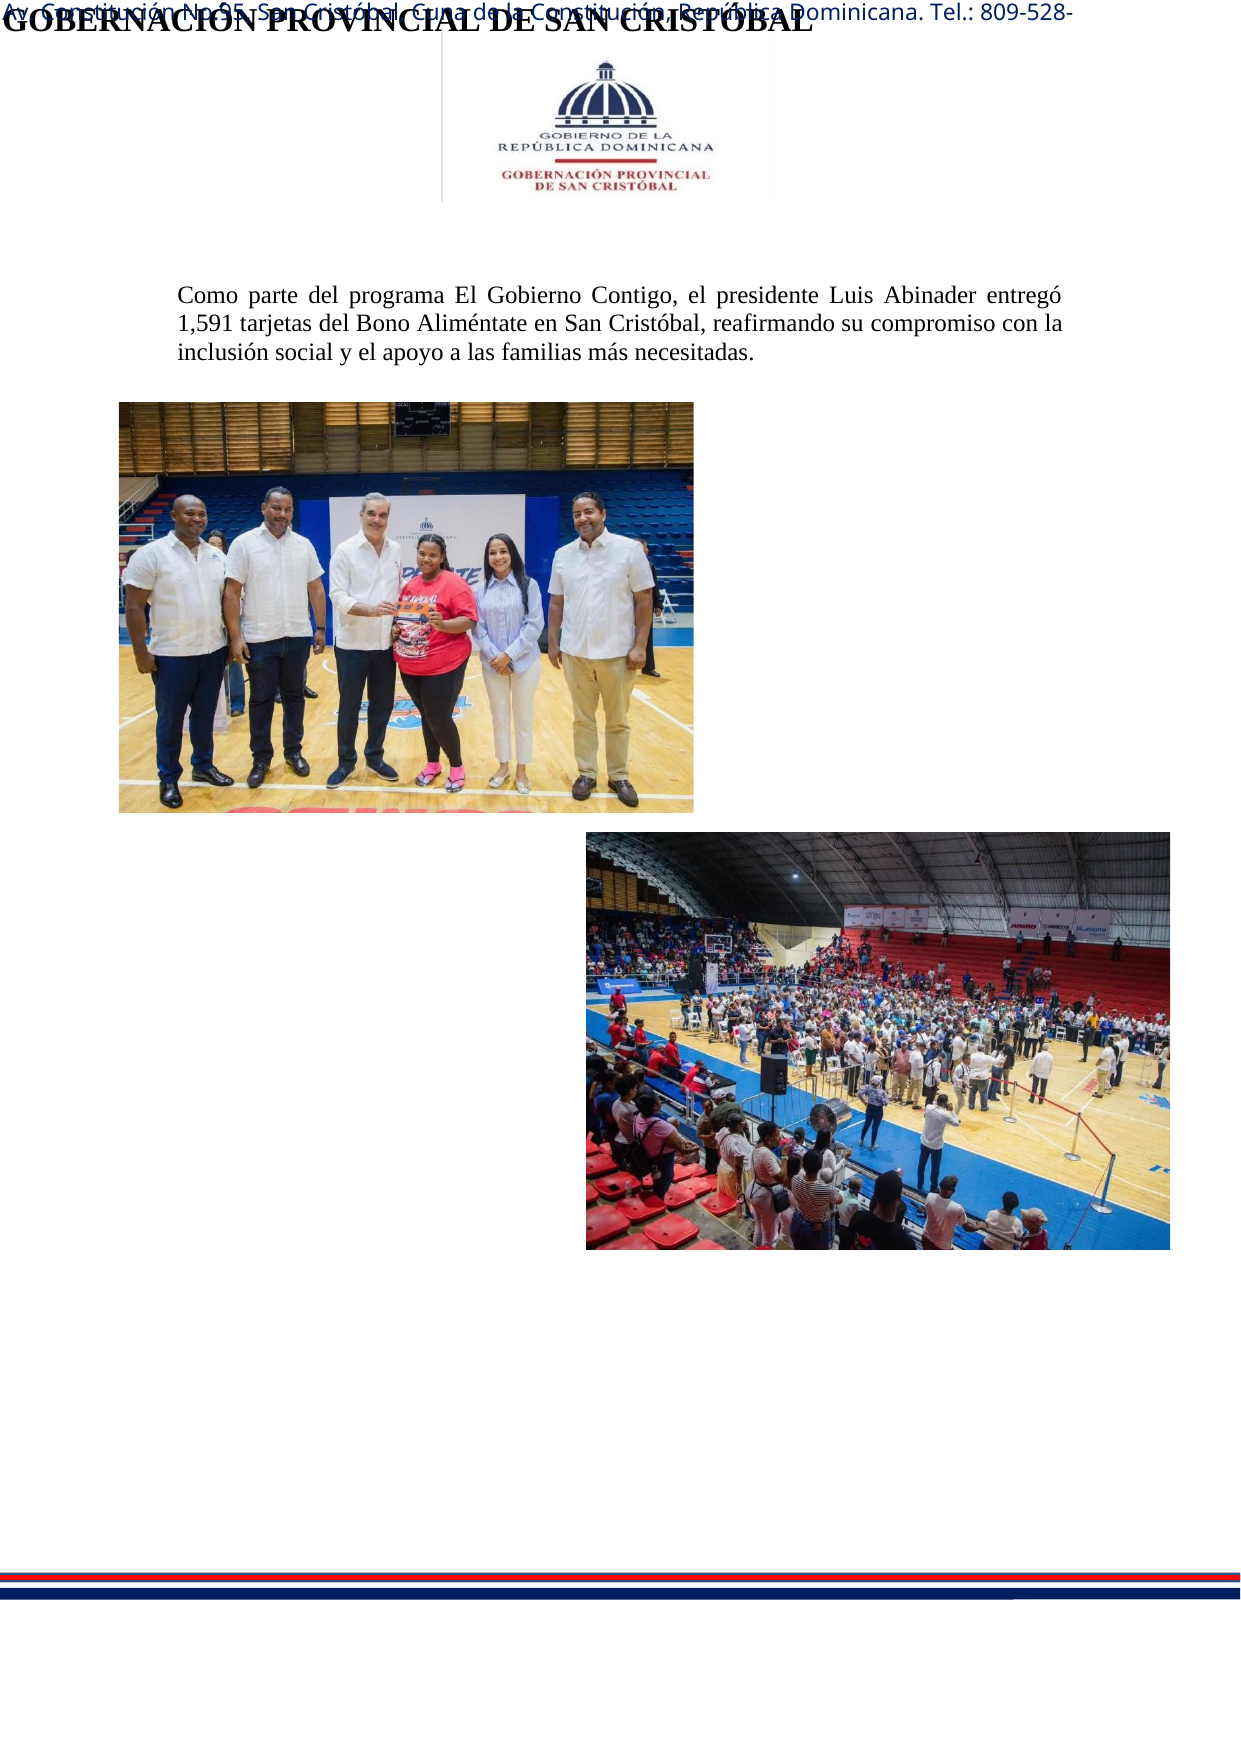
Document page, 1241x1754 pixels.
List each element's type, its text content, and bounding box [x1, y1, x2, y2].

text Como parte del programa El Gobierno Contigo, el presidente Luis Abinader entregó 1,591 tarjetas del Bono Aliméntate en San Cristóbal, reafirmando su compromiso con la inclusión social y el apoyo a las familias más necesitadas. [177, 280, 1062, 366]
picture [586, 832, 1171, 1250]
picture [118, 402, 694, 813]
picture [441, 28, 774, 202]
